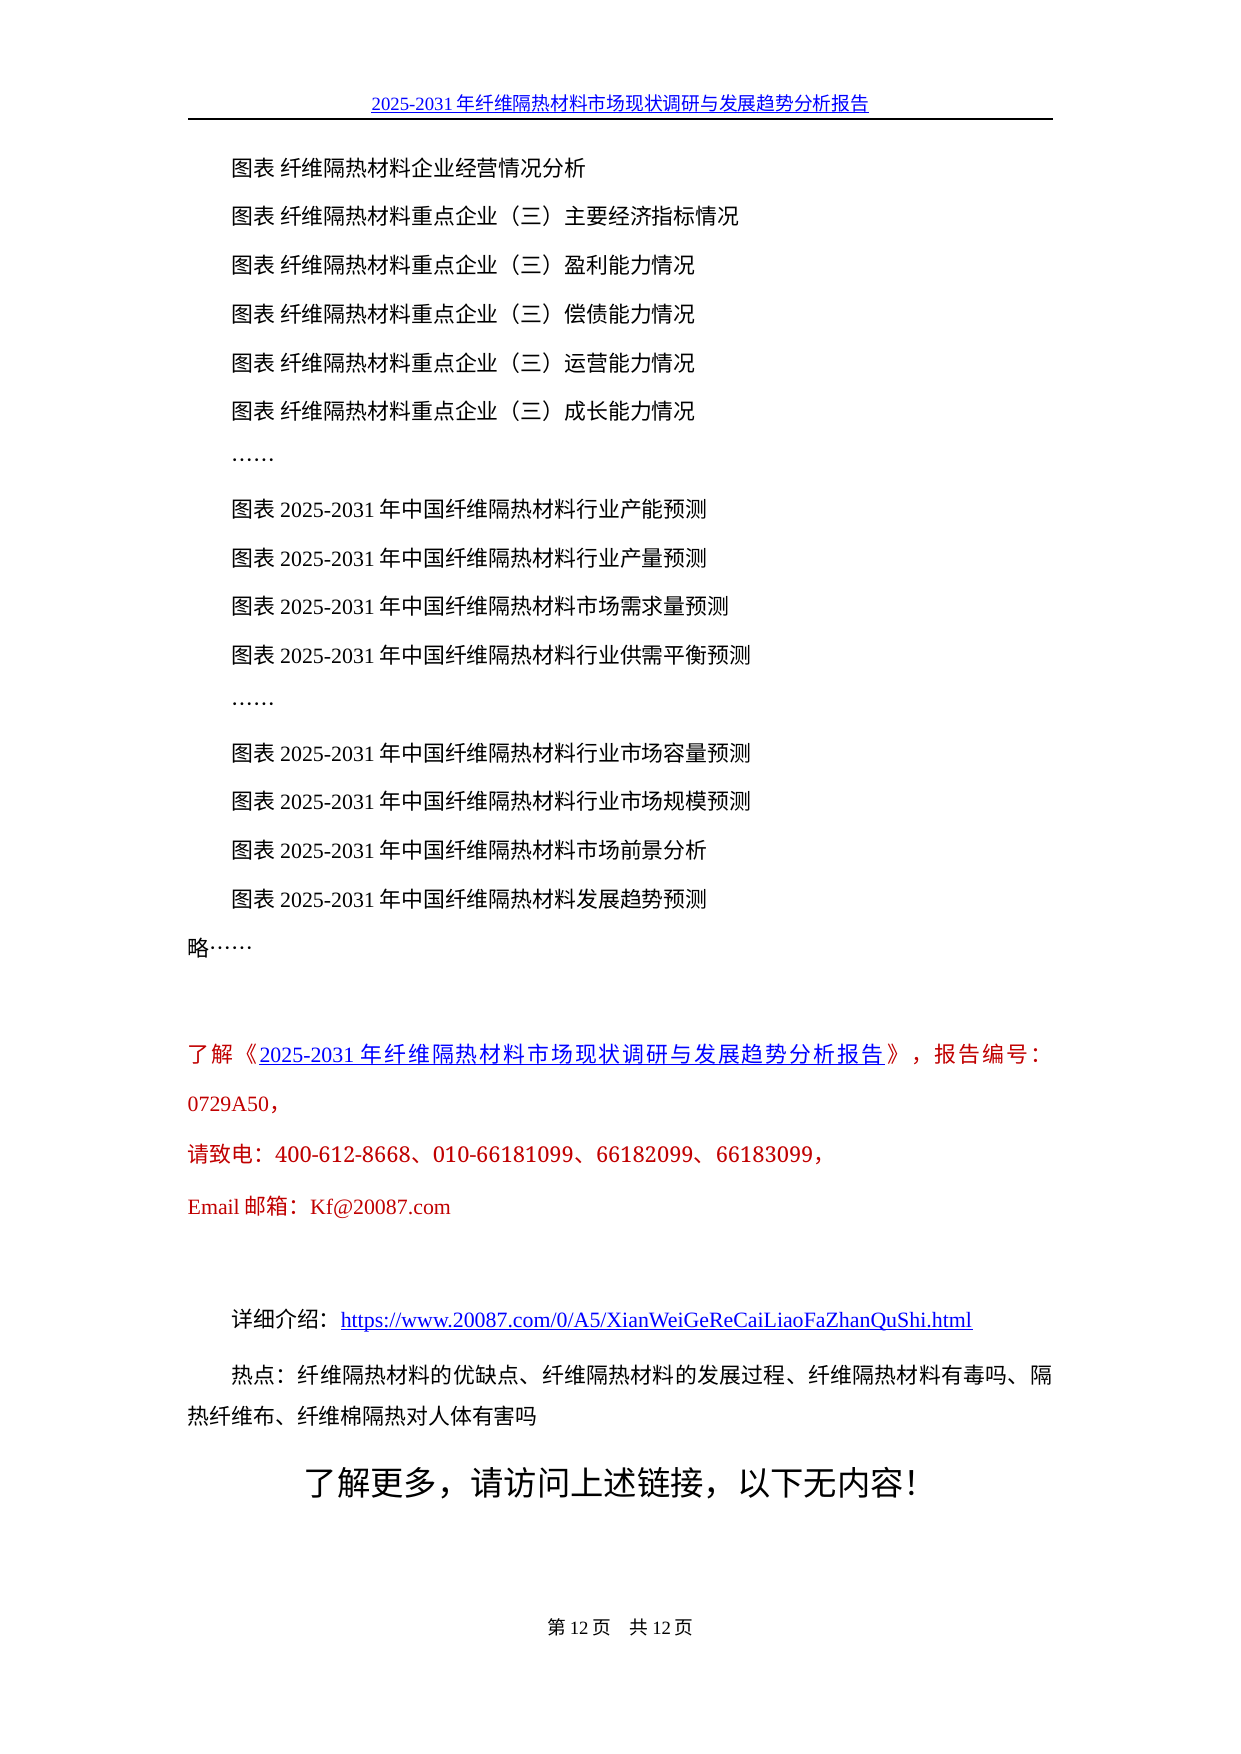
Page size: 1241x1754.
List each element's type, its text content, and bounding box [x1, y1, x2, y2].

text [187, 150, 1053, 963]
text 请致电：400-612-8668、010-66181099、66182099、66183099， [187, 1137, 1053, 1169]
title 了解更多，请访问上述链接，以下无内容！ [187, 1449, 1053, 1514]
text Email邮箱：Kf@20087.com [187, 1188, 1053, 1221]
text 了解《2025-2031年纤维隔热材料市场现状调研与发展趋势分析报告》，报告编号：0729A50， [187, 1037, 1053, 1118]
text 详细介绍：https://www.20087.com/0/A5/XianWeiGeReCaiLiaoFaZhanQuShi.html [187, 1301, 1053, 1334]
text 热点：纤维隔热材料的优缺点、纤维隔热材料的发展过程、纤维隔热材料有毒吗、隔热纤维布、纤维棉隔热对人体有害吗 [187, 1358, 1053, 1431]
